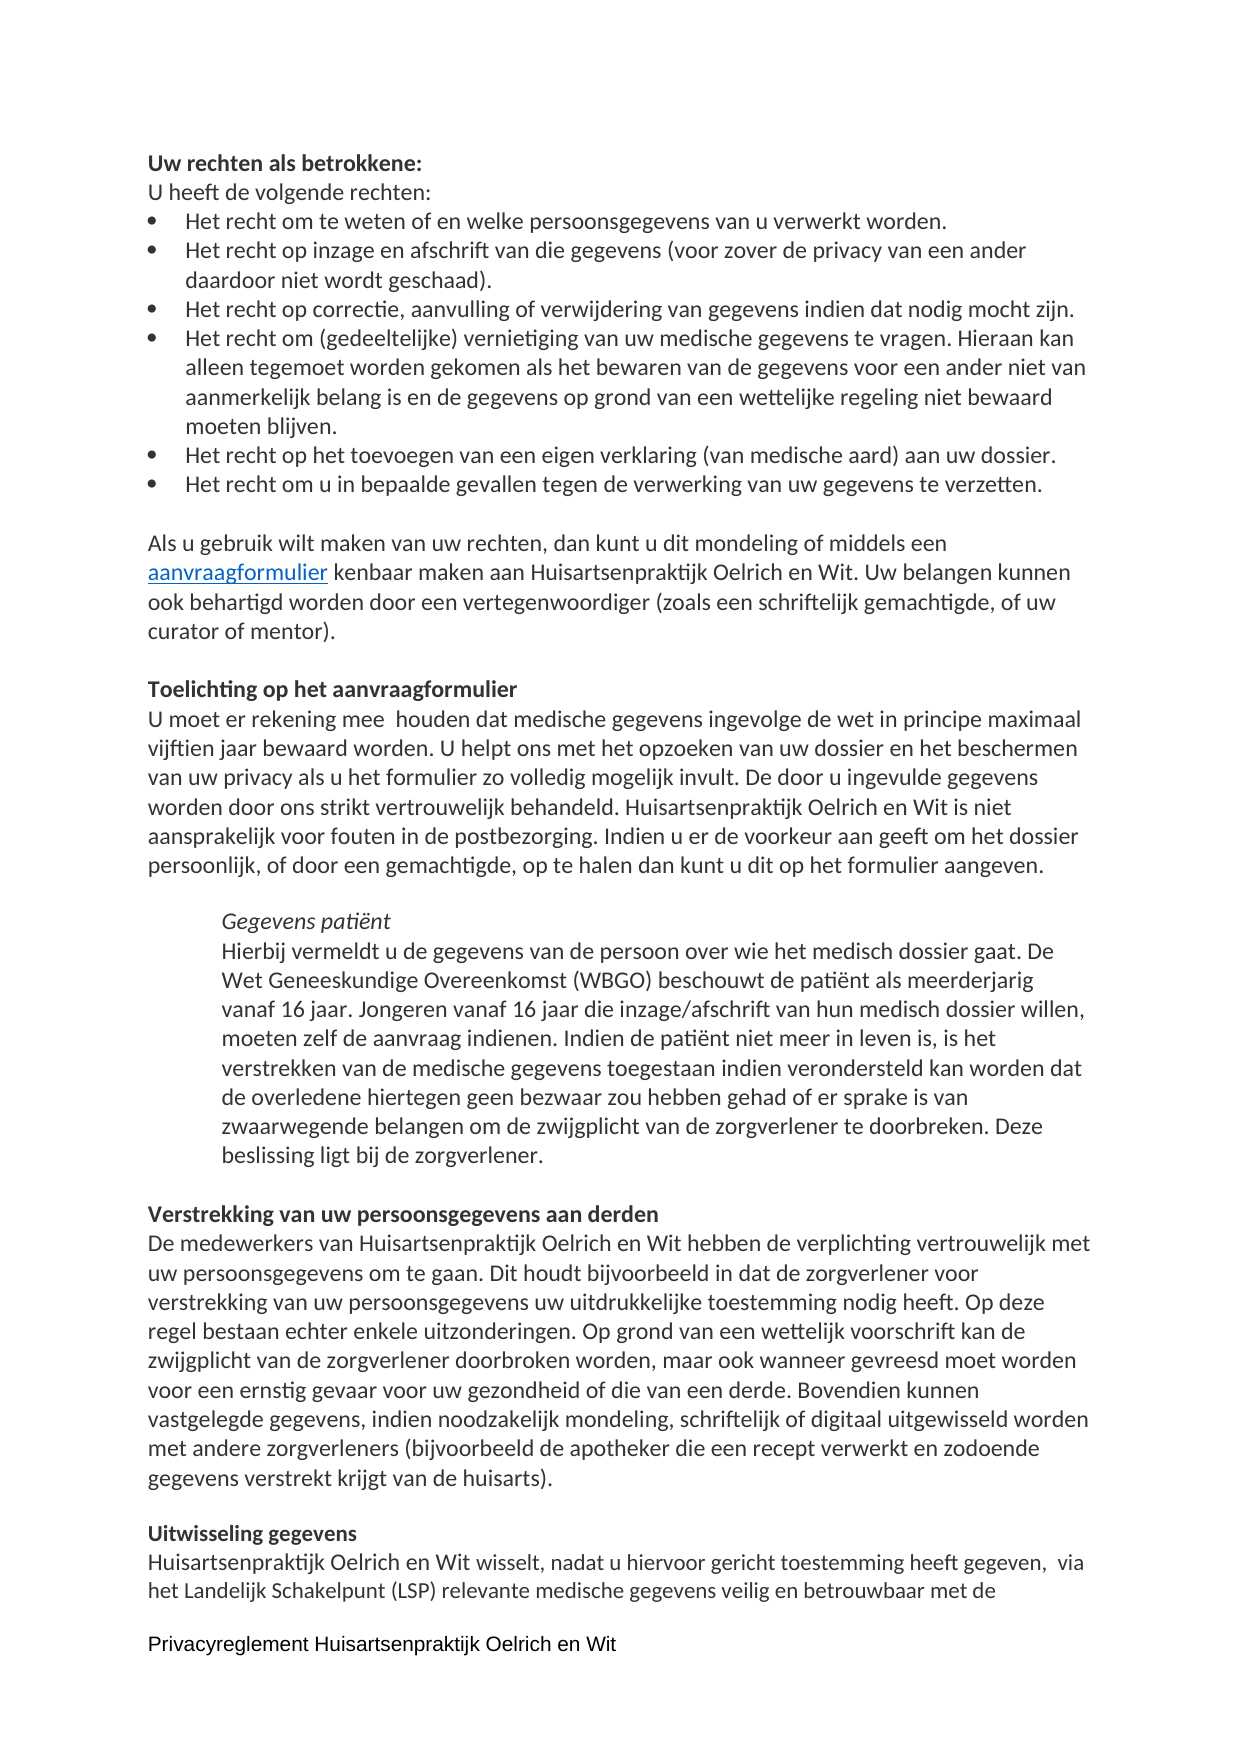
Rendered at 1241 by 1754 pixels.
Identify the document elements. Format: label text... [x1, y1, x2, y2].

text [148, 1519, 1093, 1604]
list Het recht om (gedeeltelijke) vernietiging van uw medische gegevens te vragen. Hieraan kan alleen tegemoet worden gekomen als het bewaren van de gegevens voor een ander niet van aanmerkelijk belang is en de gegevens op grond van een wettelijke regeling niet bewaard moeten blijven. [148, 323, 1093, 440]
list Het recht op inzage en afschrift van die gegevens (voor zover de privacy van een ander daardoor niet wordt geschaad). [148, 235, 1093, 294]
list Het recht om u in bepaalde gevallen tegen de verwerking van uw gegevens te verzetten. [148, 469, 1093, 499]
text U heeft de volgende rechten: [148, 177, 1093, 206]
list Het recht op het toevoegen van een eigen verklaring (van medische aard) aan uw dossier. [148, 440, 1093, 469]
text Uw rechten als betrokkene: [148, 148, 1093, 177]
list Het recht om te weten of en welke persoonsgegevens van u verwerkt worden. [148, 206, 1093, 235]
text U moet er rekening mee houden dat medische gegevens ingevolge de wet in principe maximaal vijftien jaar bewaard worden. U helpt ons met het opzoeken van uw dossier en het beschermen van uw privacy als u het formulier zo volledig mogelijk invult. De door u ingevulde gegevens worden door ons strikt vertrouwelijk behandeld. Huisartsenpraktijk Oelrich en Wit is niet aansprakelijk voor fouten in de postbezorging. Indien u er de voorkeur aan geeft om het dossier persoonlijk, of door een gemachtigde, op te halen dan kunt u dit op het formulier aangeven. [148, 704, 1093, 906]
text Toelichting op het aanvraagformulier [148, 674, 1093, 704]
list Het recht op correctie, aanvulling of verwijdering van gegevens indien dat nodig mocht zijn. [148, 294, 1093, 323]
text Hierbij vermeldt u de gegevens van de persoon over wie het medisch dossier gaat. De Wet Geneeskundige Overeenkomst (WBGO) beschouwt de patiënt als meerderjarig vanaf 16 jaar. Jongeren vanaf 16 jaar die inzage/afschrift van hun medisch dossier willen, moeten zelf de aanvraag indienen. Indien de patiënt niet meer in leven is, is het verstrekken van de medische gegevens toegestaan indien verondersteld kan worden dat de overledene hiertegen geen bezwaar zou hebben gehad of er sprake is van zwaarwegende belangen om de zwijgplicht van de zorgverlener te doorbreken. Deze beslissing ligt bij de zorgverlener. [221, 936, 1093, 1170]
text De medewerkers van Huisartsenpraktijk Oelrich en Wit hebben de verplichting vertrouwelijk met uw persoonsgegevens om te gaan. Dit houdt bijvoorbeeld in dat de zorgverlener voor verstrekking van uw persoonsgegevens uw uitdrukkelijke toestemming nodig heeft. Op deze regel bestaan echter enkele uitzonderingen. Op grond van een wettelijk voorschrift kan de zwijgplicht van de zorgverlener doorbroken worden, maar ook wanneer gevreesd moet worden voor een ernstig gevaar voor uw gezondheid of die van een derde. Bovendien kunnen vastgelegde gegevens, indien noodzakelijk mondeling, schriftelijk of digitaal uitgewisseld worden met andere zorgverleners (bijvoorbeeld de apotheker die een recept verwerkt en zodoende gegevens verstrekt krijgt van de huisarts). [148, 1228, 1093, 1519]
text Gegevens patiënt [148, 906, 1093, 936]
text Als u gebruik wilt maken van uw rechten, dan kunt u dit mondeling of middels een aanvraagformulier kenbaar maken aan Huisartsenpraktijk Oelrich en Wit. Uw belangen kunnen ook behartigd worden door een vertegenwoordiger (zoals een schriftelijk gemachtigde, of uw curator of mentor). [148, 528, 1093, 645]
text Verstrekking van uw persoonsgegevens aan derden [148, 1199, 1093, 1228]
